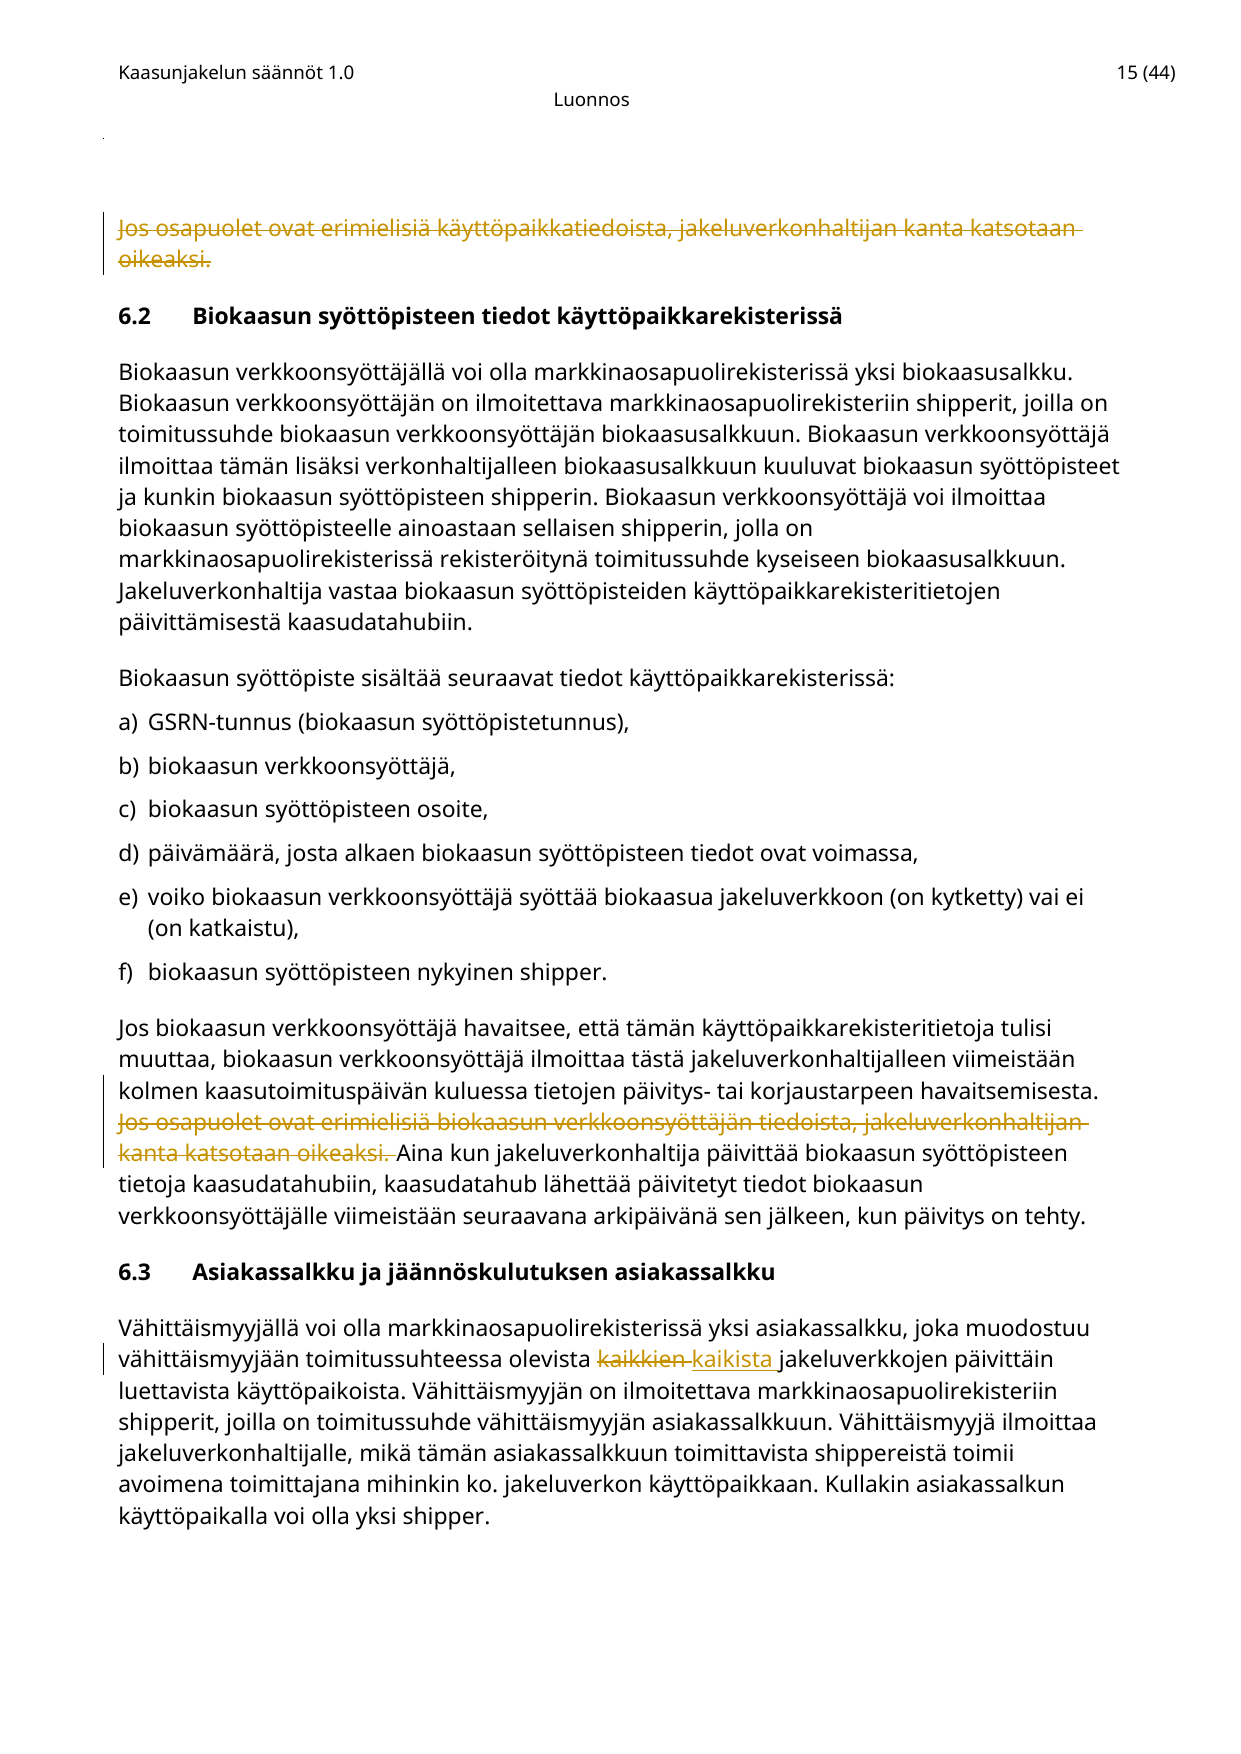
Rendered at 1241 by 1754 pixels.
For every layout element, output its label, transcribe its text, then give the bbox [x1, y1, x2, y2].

text Jos biokaasun verkkoonsyöttäjä havaitsee, että tämän käyttöpaikkarekisteritietoja tulisi muuttaa, biokaasun verkkoonsyöttäjä ilmoittaa tästä jakeluverkonhaltijalleen viimeistään kolmen kaasutoimituspäivän kuluessa tietojen päivitys- tai korjaustarpeen havaitsemisesta. Aina kun jakeluverkonhaltija päivittää biokaasun syöttöpisteen tietoja kaasudatahubiin, kaasudatahub lähettää päivitetyt tiedot biokaasun verkkoonsyöttäjälle viimeistään seuraavana arkipäivänä sen jälkeen, kun päivitys on tehty. [118, 1012, 1122, 1231]
text Biokaasun verkkoonsyöttäjällä voi olla markkinaosapuolirekisterissä yksi biokaasusalkku. Biokaasun verkkoonsyöttäjän on ilmoitettava markkinaosapuolirekisteriin shipperit, joilla on toimitussuhde biokaasun verkkoonsyöttäjän biokaasusalkkuun. Biokaasun verkkoonsyöttäjä ilmoittaa tämän lisäksi verkonhaltijalleen biokaasusalkkuun kuuluvat biokaasun syöttöpisteet ja kunkin biokaasun syöttöpisteen shipperin. Biokaasun verkkoonsyöttäjä voi ilmoittaa biokaasun syöttöpisteelle ainoastaan sellaisen shipperin, jolla on markkinaosapuolirekisterissä rekisteröitynä toimitussuhde kyseiseen biokaasusalkkuun. Jakeluverkonhaltija vastaa biokaasun syöttöpisteiden käyttöpaikkarekisteritietojen päivittämisestä kaasudatahubiin. [118, 356, 1122, 637]
list voiko biokaasun verkkoonsyöttäjä syöttää biokaasua jakeluverkkoon (on kytketty) vai ei (on katkaistu), [118, 881, 1122, 943]
list GSRN-tunnus (biokaasun syöttöpistetunnus), [118, 706, 1122, 737]
list biokaasun syöttöpisteen osoite, [118, 793, 1122, 824]
list päivämäärä, josta alkaen biokaasun syöttöpisteen tiedot ovat voimassa, [118, 837, 1122, 868]
subtitle Biokaasun syöttöpisteen tiedot käyttöpaikkarekisterissä [118, 299, 1122, 331]
subtitle Asiakassalkku ja jäännöskulutuksen asiakassalkku [118, 1256, 1122, 1287]
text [118, 212, 1122, 274]
list biokaasun syöttöpisteen nykyinen shipper. [118, 956, 1122, 987]
text Biokaasun syöttöpiste sisältää seuraavat tiedot käyttöpaikkarekisterissä: [118, 662, 1122, 693]
text Vähittäismyyjällä voi olla markkinaosapuolirekisterissä yksi asiakassalkku, joka muodostuu vähittäismyyjään toimitussuhteessa olevista jakeluverkkojen päivittäin luettavista käyttöpaikoista. Vähittäismyyjän on ilmoitettava markkinaosapuolirekisteriin shipperit, joilla on toimitussuhde vähittäismyyjän asiakassalkkuun. Vähittäismyyjä ilmoittaa jakeluverkonhaltijalle, mikä tämän asiakassalkkuun toimittavista shippereistä toimii avoimena toimittajana mihinkin ko. jakeluverkon käyttöpaikkaan. Kullakin asiakassalkun käyttöpaikalla voi olla yksi shipper. [118, 1312, 1122, 1531]
list biokaasun verkkoonsyöttäjä, [118, 749, 1122, 781]
